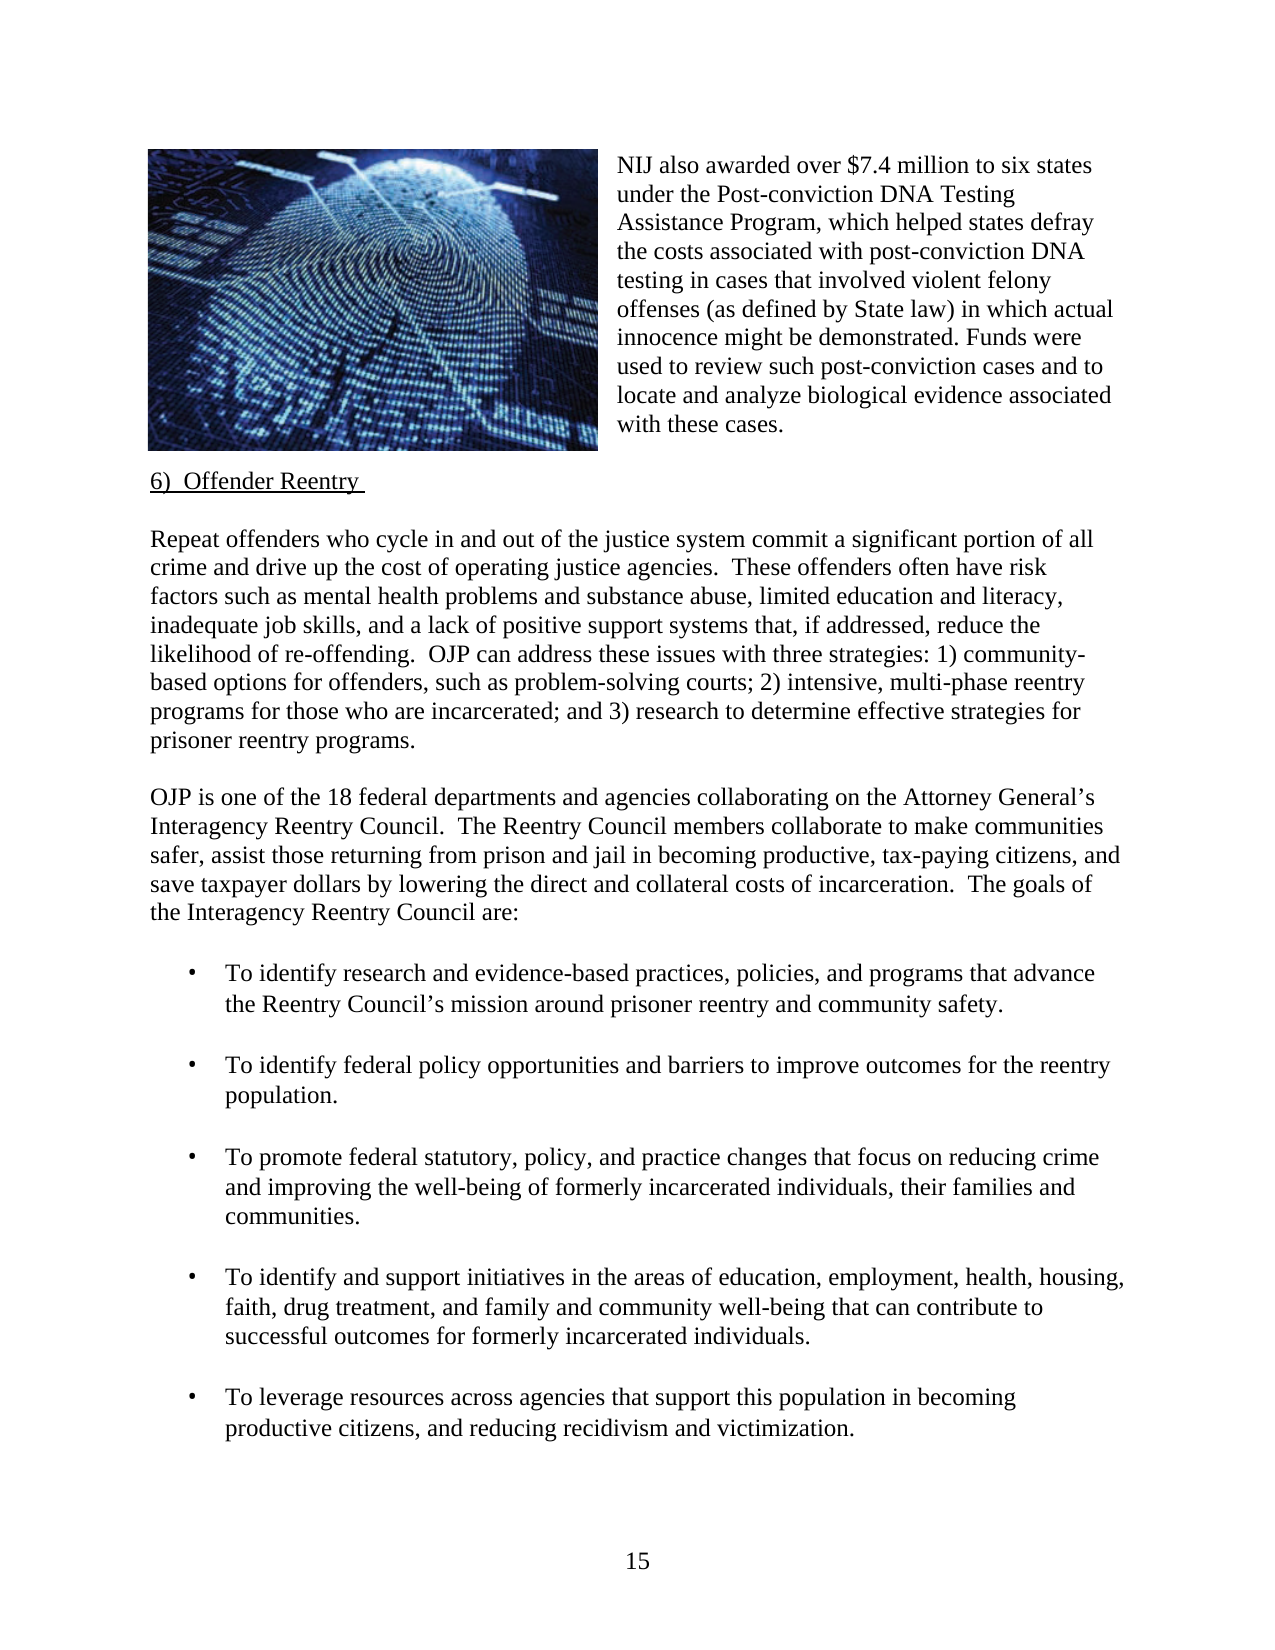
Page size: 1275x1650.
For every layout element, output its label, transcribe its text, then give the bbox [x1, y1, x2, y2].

text Repeat offenders who cycle in and out of the justice system commit a significant portion of all crime and drive up the cost of operating justice agencies. These offenders often have risk factors such as mental health problems and substance abuse, limited education and literacy, inadequate job skills, and a lack of positive support systems that, if addressed, reduce the likelihood of re-offending. OJP can address these issues with three strategies: 1) community-based options for offenders, such as problem-solving courts; 2) intensive, multi-phase reentry programs for those who are incarcerated; and 3) research to determine effective strategies for prisoner reentry programs. [150, 524, 1102, 754]
list To leverage resources across agencies that support this population in becoming productive citizens, and reducing recidivism and victimization. [187, 1379, 1125, 1442]
text 6) Offender Reentry [150, 466, 1125, 495]
list To identify and support initiatives in the areas of education, employment, health, housing, faith, drug treatment, and family and community well-being that can contribute to successful outcomes for formerly incarcerated individuals. [187, 1258, 1125, 1350]
list To identify federal policy opportunities and barriers to improve outcomes for the reentry population. [187, 1047, 1125, 1109]
list To promote federal statutory, policy, and practice changes that focus on reducing crime and improving the well-being of formerly incarcerated individuals, their families and communities. [187, 1138, 1125, 1230]
text NIJ also awarded over $7.4 million to six states under the Post-conviction DNA Testing Assistance Program, which helped states defray the costs associated with post-conviction DNA testing in cases that involved violent felony offenses (as defined by State law) in which actual innocence might be demonstrated. Funds were used to review such post-conviction cases and to locate and analyze biological evidence associated with these cases. [598, 150, 1125, 437]
text OJP is one of the 18 federal departments and agencies collaborating on the Attorney General’s Interagency Reentry Council. The Reentry Council members collaborate to make communities safer, assist those returning from prison and jail in becoming productive, tax-paying citizens, and save taxpayer dollars by lowering the direct and collateral costs of incarceration. The goals of the Interagency Reentry Council are: [150, 782, 1125, 926]
list To identify research and evidence-based practices, policies, and programs that advance the Reentry Council’s mission around prisoner reentry and community safety. [187, 955, 1125, 1018]
